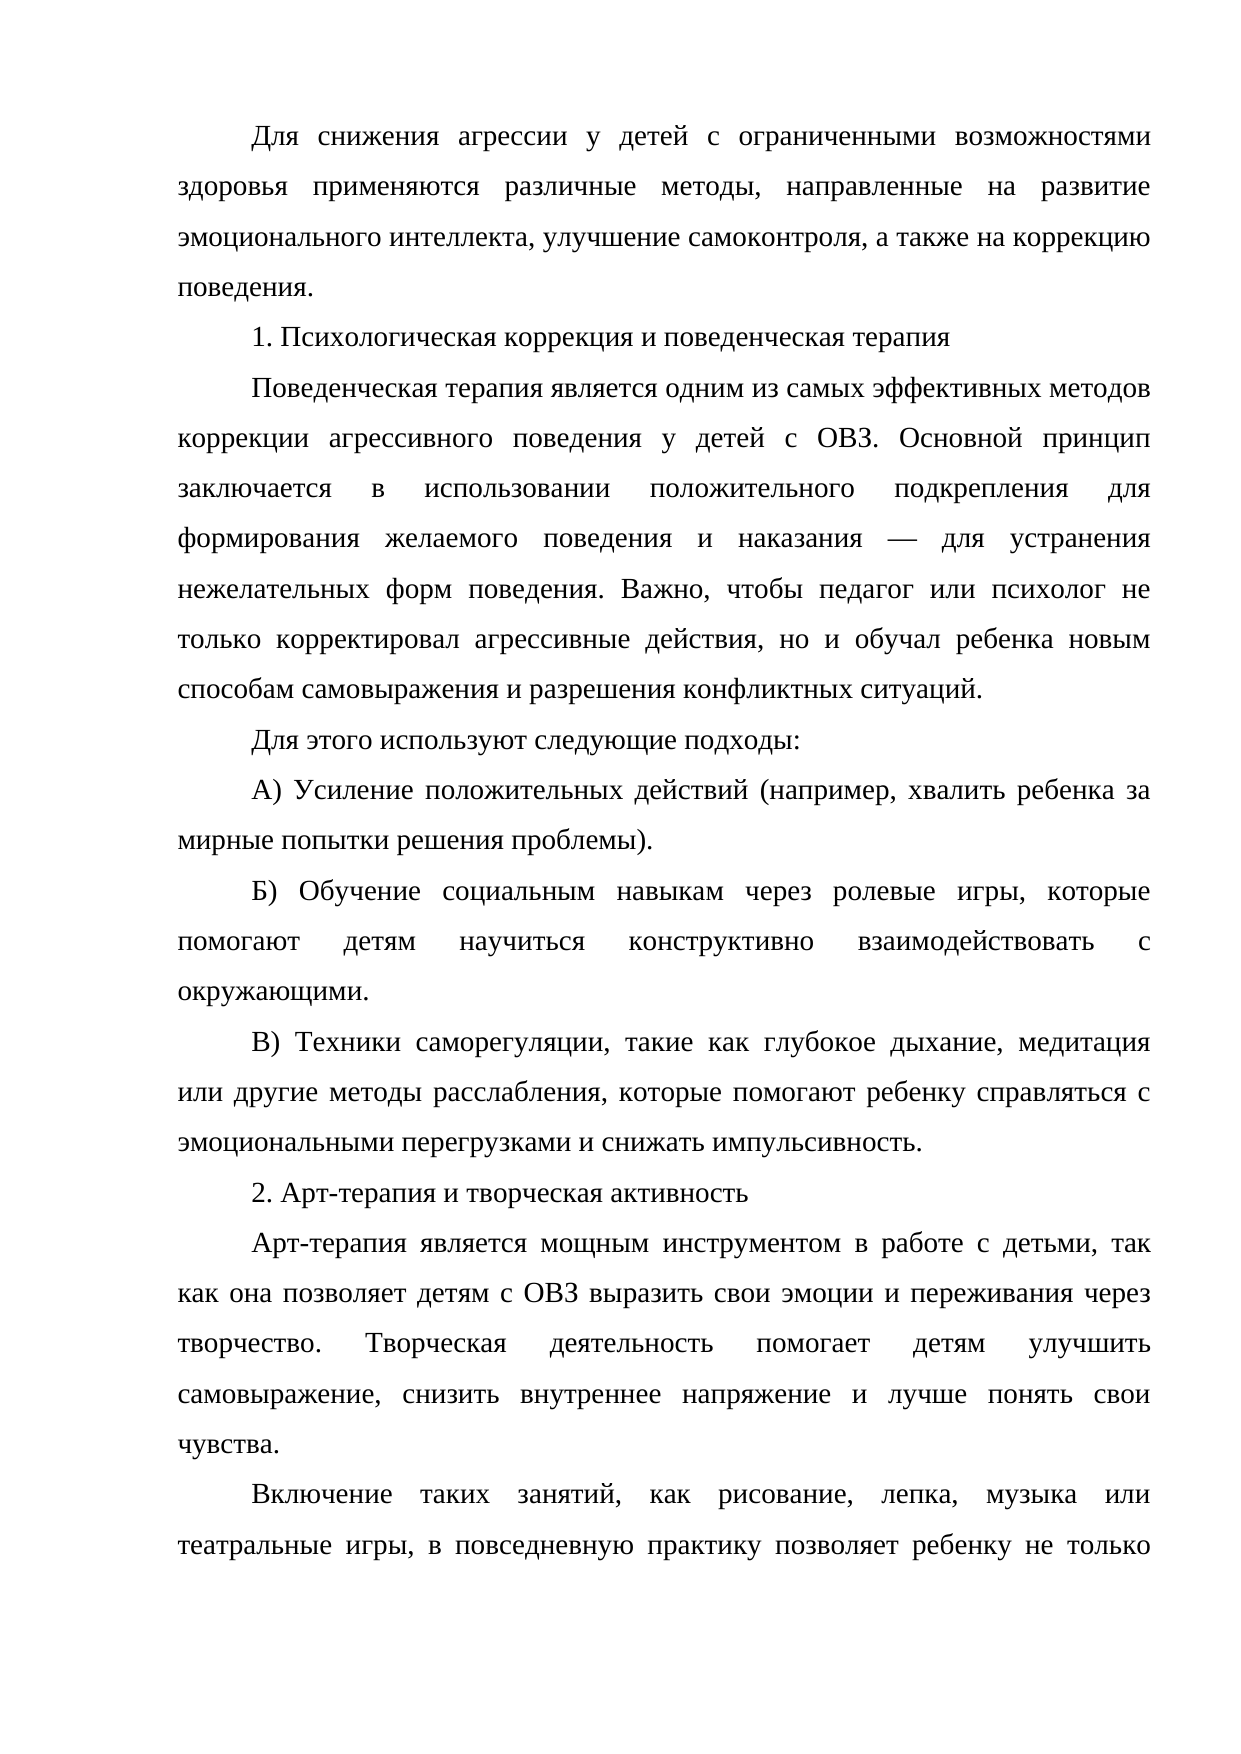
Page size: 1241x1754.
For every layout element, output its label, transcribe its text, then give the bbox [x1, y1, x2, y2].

text А) Усиление положительных действий (например, хвалить ребенка за мирные попытки решения проблемы). [177, 772, 1152, 856]
text 2. Арт-терапия и творческая активность [177, 1175, 1152, 1208]
text Для этого используют следующие подходы: [177, 722, 1152, 755]
text В) Техники саморегуляции, такие как глубокое дыхание, медитация или другие методы расслабления, которые помогают ребенку справляться с эмоциональными перегрузками и снижать импульсивность. [177, 1024, 1152, 1158]
text Арт-терапия является мощным инструментом в работе с детьми, так как она позволяет детям с ОВЗ выразить свои эмоции и переживания через творчество. Творческая деятельность помогает детям улучшить самовыражение, снизить внутреннее напряжение и лучше понять свои чувства. [177, 1225, 1152, 1460]
text Для снижения агрессии у детей с ограниченными возможностями здоровья применяются различные методы, направленные на развитие эмоционального интеллекта, улучшение самоконтроля, а также на коррекцию поведения. [177, 118, 1152, 303]
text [177, 1477, 1152, 1560]
text Поведенческая терапия является одним из самых эффективных методов коррекции агрессивного поведения у детей с ОВЗ. Основной принцип заключается в использовании положительного подкрепления для формирования желаемого поведения и наказания — для устранения нежелательных форм поведения. Важно, чтобы педагог или психолог не только корректировал агрессивные действия, но и обучал ребенка новым способам самовыражения и разрешения конфликтных ситуаций. [177, 370, 1152, 705]
text Б) Обучение социальным навыкам через ролевые игры, которые помогают детям научиться конструктивно взаимодействовать с окружающими. [177, 873, 1152, 1007]
text 1. Психологическая коррекция и поведенческая терапия [177, 319, 1152, 353]
